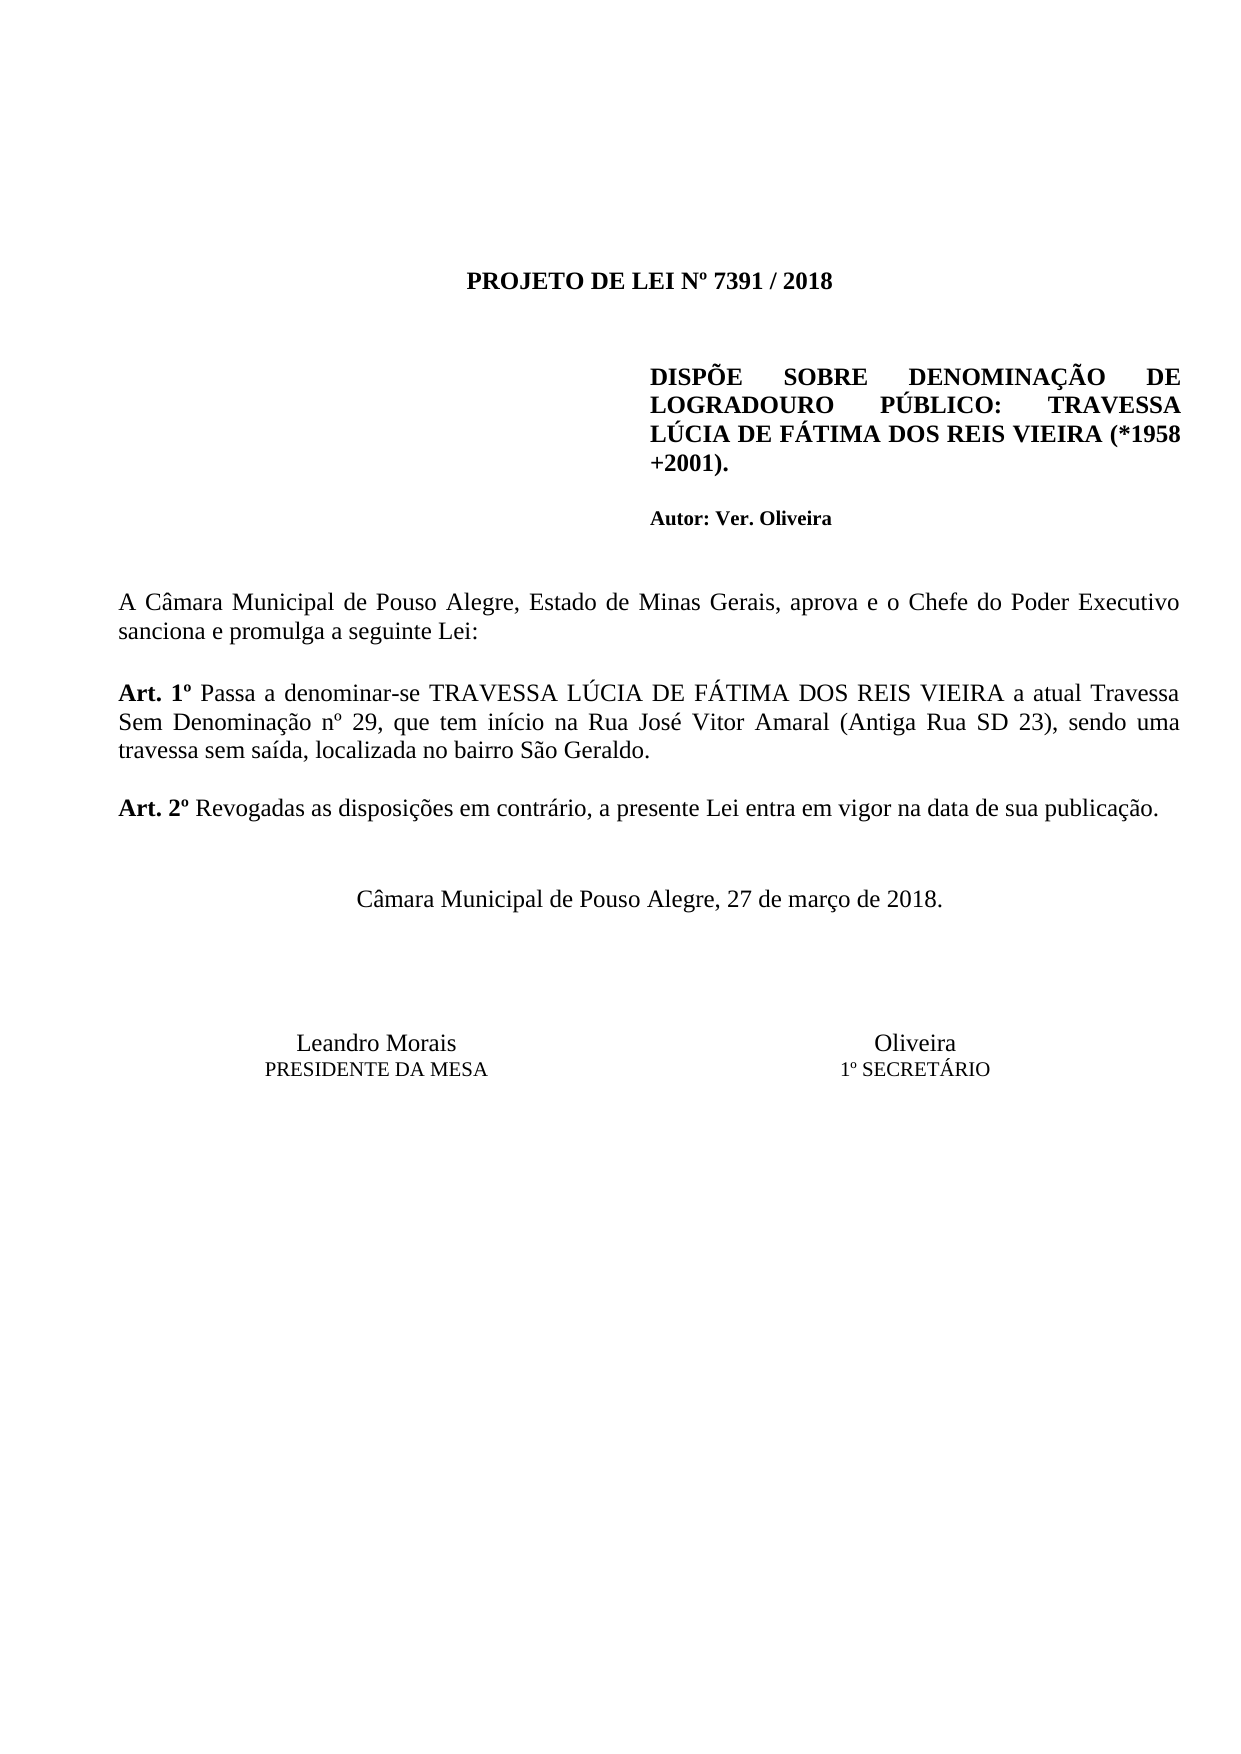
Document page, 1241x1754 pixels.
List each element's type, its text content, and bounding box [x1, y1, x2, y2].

text PROJETO DE LEI Nº 7391 / 2018 [118, 266, 1181, 294]
text Art. 1º Passa a denominar-se TRAVESSA LÚCIA DE FÁTIMA DOS REIS VIEIRA a atual Travessa Sem Denominação nº 29, que tem início na Rua José Vitor Amaral (Antiga Rua SD 23), sendo uma travessa sem saída, localizada no bairro São Geraldo. [118, 678, 1181, 764]
table_header Leandro Morais [107, 1028, 646, 1057]
text Câmara Municipal de Pouso Alegre, 27 de março de 2018. [118, 884, 1181, 913]
text A Câmara Municipal de Pouso Alegre, Estado de Minas Gerais, aprova e o Chefe do Poder Executivo sanciona e promulga a seguinte Lei: [118, 587, 1181, 644]
table_header Oliveira [646, 1028, 1184, 1057]
text DISPÕE SOBRE DENOMINAÇÃO DE LOGRADOURO PÚBLICO: TRAVESSA LÚCIA DE FÁTIMA DOS REIS VIEIRA (*1958 +2001). [650, 362, 1181, 477]
table_cell PRESIDENTE DA MESA [107, 1057, 646, 1081]
table_cell 1º SECRETÁRIO [646, 1057, 1184, 1081]
text Art. 2º Revogadas as disposições em contrário, a presente Lei entra em vigor na data de sua publicação. [118, 764, 1181, 822]
text Autor: Ver. Oliveira [650, 505, 1181, 529]
